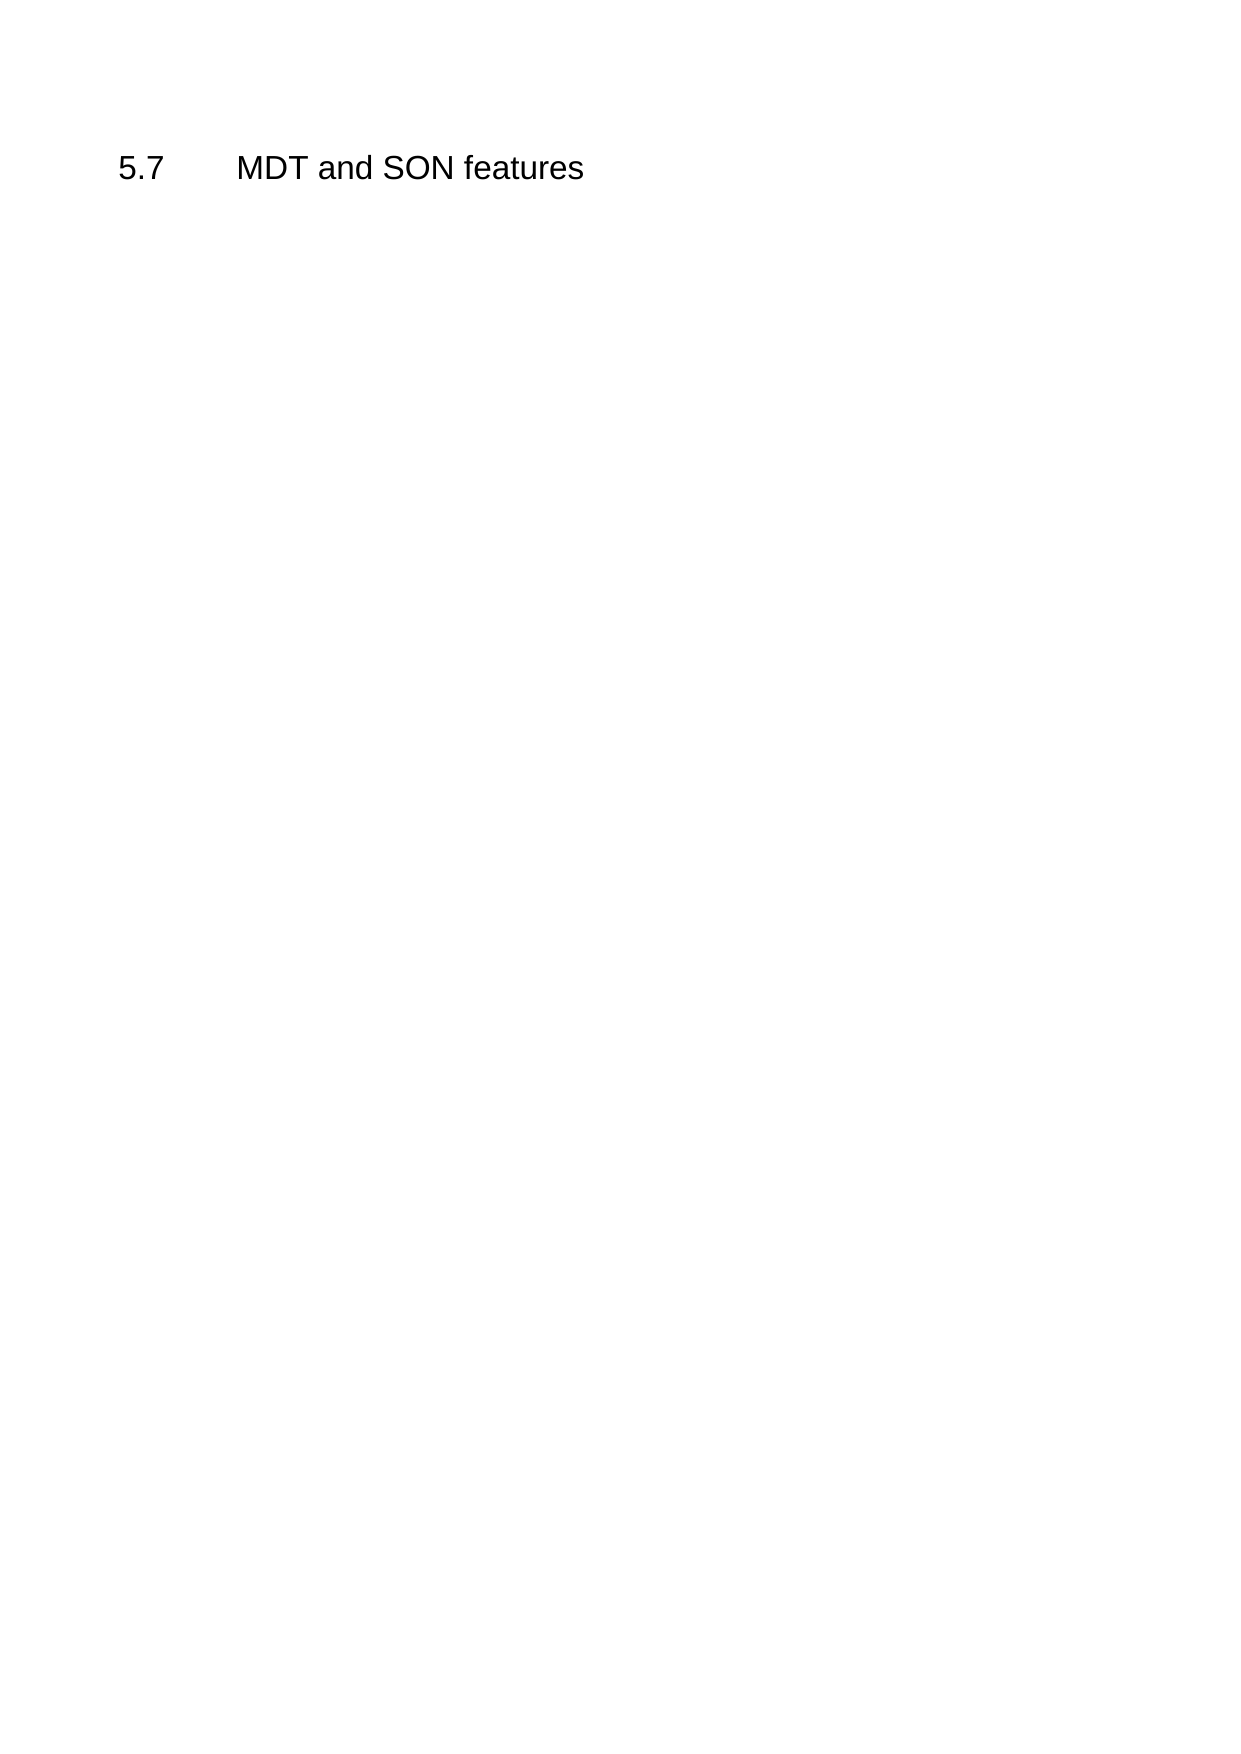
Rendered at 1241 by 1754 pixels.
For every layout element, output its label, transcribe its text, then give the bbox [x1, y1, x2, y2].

subtitle 5.7 MDT and SON features [118, 148, 1122, 186]
